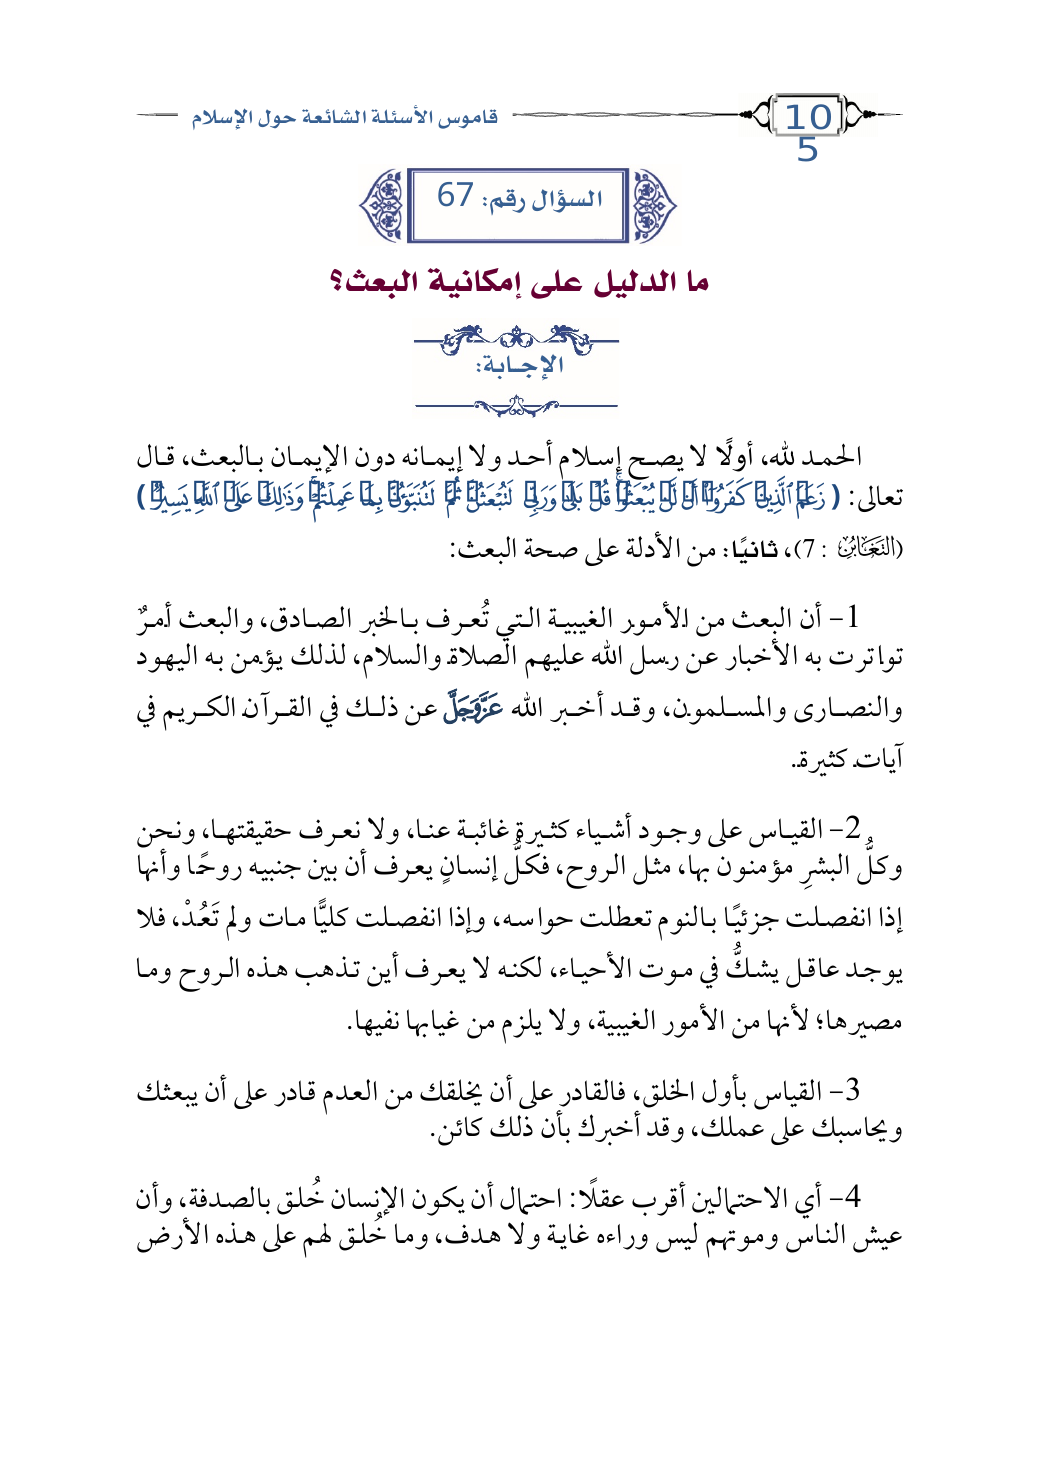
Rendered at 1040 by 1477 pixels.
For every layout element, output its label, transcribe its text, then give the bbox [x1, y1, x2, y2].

picture [737, 93, 878, 137]
picture [412, 391, 620, 419]
picture [357, 164, 682, 174]
picture [357, 225, 682, 246]
text الإجــابة: [136, 339, 903, 391]
text 3- القياس بأول الخلق، فالقادر على أن يخلقك من العدم قادر على أن يبعثك ويحاسبك على عملك، وقد أخبرك بأن ذلك كائن. [136, 1059, 903, 1162]
text الحمد لله، أولًا لا يصح إسلام أحد ولا إيمـانه دون الإيمـان بالبعث، قال تعالى: ﴿ ﮮ ﮯ ﮰ ﮱ ﯓ ﯔﯕ ﯖ ﯗ ﯘ ﯙ ﯚ ﯛ ﯜ ﯝﯞ ﯟ ﯠ ﯡ ﯢ ﴾ (¿: 7)، ثانيًا: من الأدلة على صحة البعث: [136, 424, 903, 583]
picture [412, 318, 620, 339]
text 2- القياس على وجود أشياء كثيرة غائبة عنا، ولا نعرف حقيقتها، ونحن وكلُّ البشرِ مؤمنون بها، مثل الروح، فكلُّ إنسانٍ يعرف أن بين جنبيه روحًا وأنها إذا انفصلت جزئيًا بالنوم تعطلت حواسه، وإذا انفصلت كليًّا مات ولم تَعُدْ، فلا يوجد عاقل يشكُّ في موت الأحياء، لكنه لا يعرف أين تذهب هذه الروح وما مصيرها؛ لأنها من الأمور الغيبية، ولا يلزم من غيابها نفيها. [136, 797, 903, 1056]
text السؤال رقم: 67 [136, 174, 903, 225]
text 1- أن البعث من الأمور الغيبية التي تُعرف بالخبر الصادق، والبعث أمرٌ تواترت به الأخبار عن رسل الله عليهم الصلاة والسلام، لذلك يؤمن به اليهود والنصارى والمسلمون، وقد أخبر الله عن ذلك في القرآن الكريم في آيات كثيرة. [136, 587, 903, 794]
title ما الدليل على إمكانية البعث؟ [136, 257, 903, 306]
